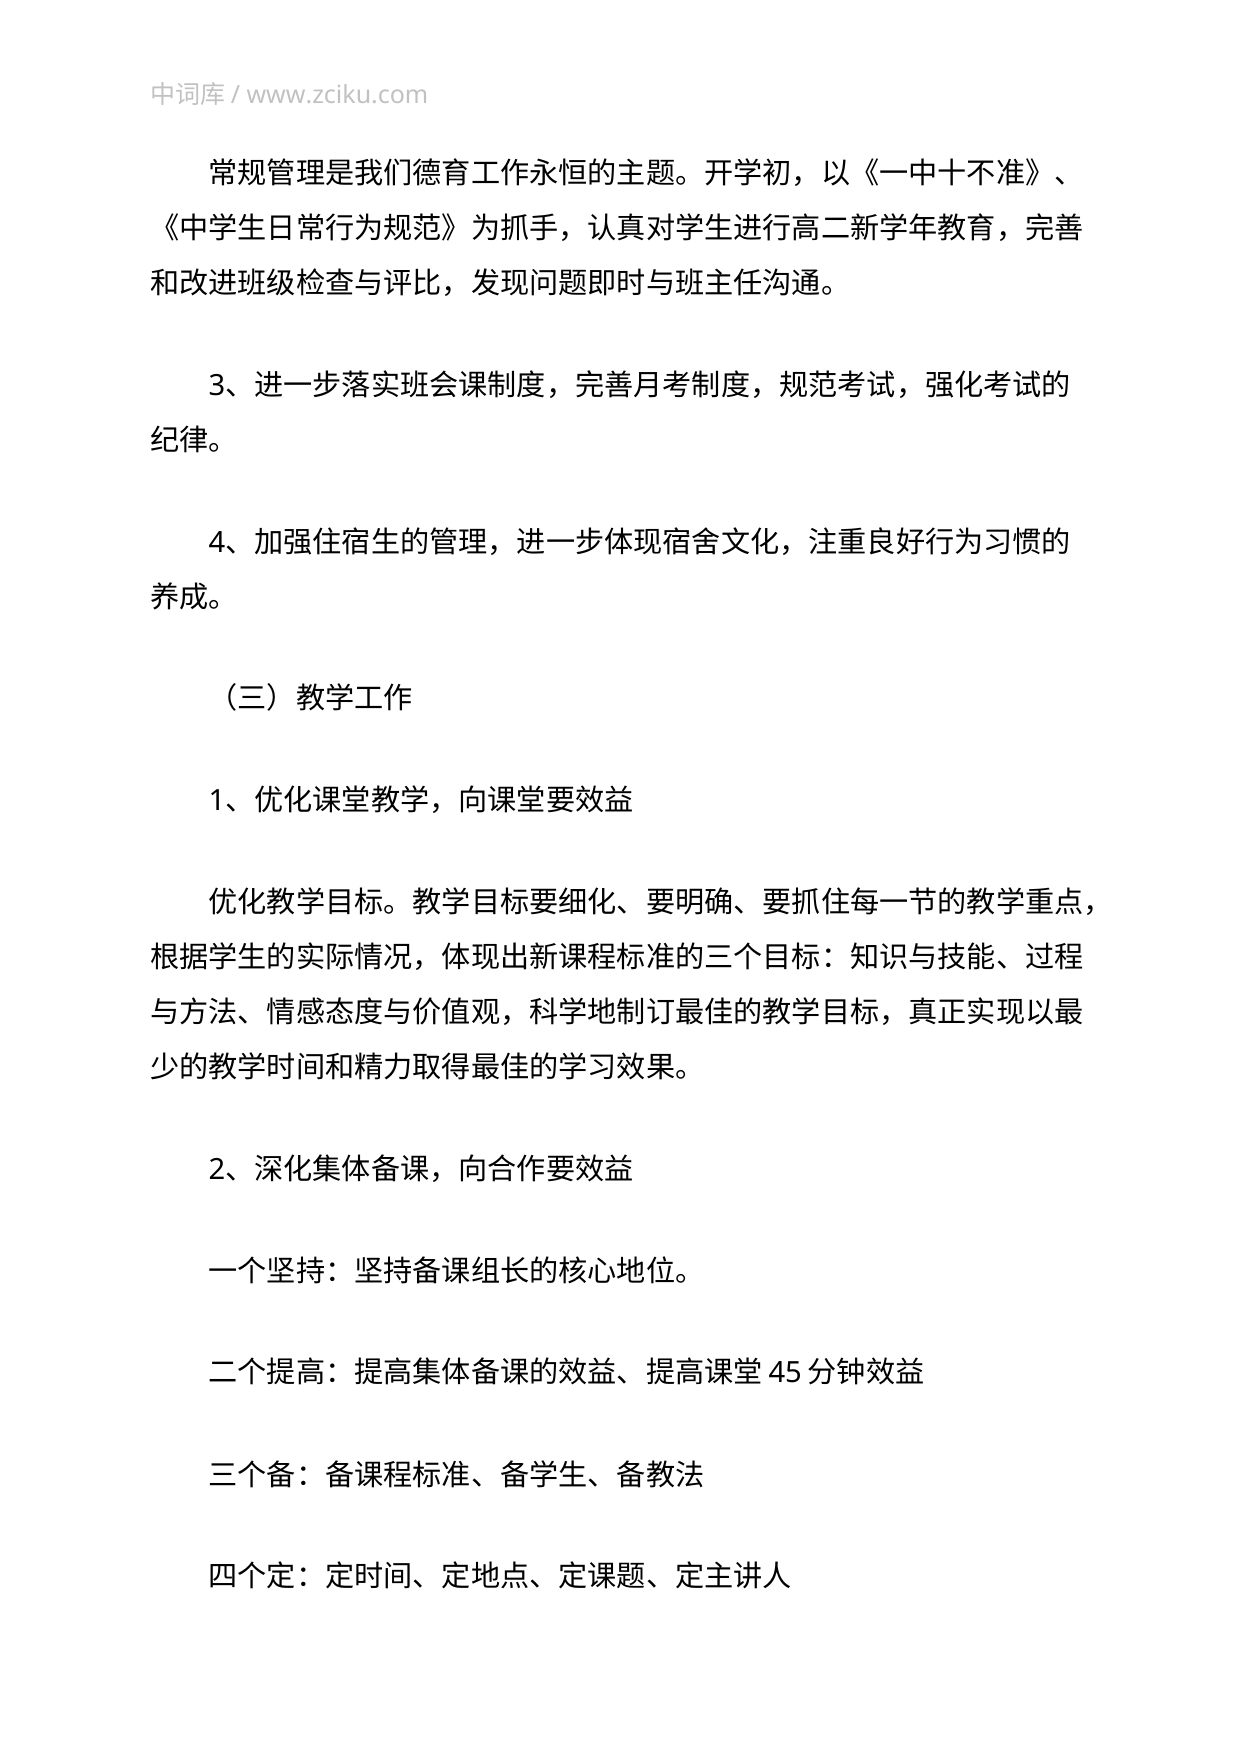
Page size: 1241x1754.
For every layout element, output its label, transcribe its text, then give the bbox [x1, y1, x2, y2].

text 常规管理是我们德育工作永恒的主题。开学初，以《一中十不准》、《中学生日常行为规范》为抓手，认真对学生进行高二新学年教育，完善和改进班级检查与评比，发现问题即时与班主任沟通。 [150, 150, 1090, 302]
text 三个备：备课程标准、备学生、备教法 [150, 1451, 1090, 1493]
text 3、进一步落实班会课制度，完善月考制度，规范考试，强化考试的纪律。 [150, 362, 1090, 459]
text 4、加强住宿生的管理，进一步体现宿舍文化，注重良好行为习惯的养成。 [150, 518, 1090, 616]
text 优化教学目标。教学目标要细化、要明确、要抓住每一节的教学重点，根据学生的实际情况，体现出新课程标准的三个目标：知识与技能、过程与方法、情感态度与价值观，科学地制订最佳的教学目标，真正实现以最少的教学时间和精力取得最佳的学习效果。 [150, 879, 1090, 1086]
text 2、深化集体备课，向合作要效益 [150, 1145, 1090, 1188]
text 二个提高：提高集体备课的效益、提高课堂45分钟效益 [150, 1349, 1090, 1391]
text 四个定：定时间、定地点、定课题、定主讲人 [150, 1553, 1090, 1595]
text 1、优化课堂教学，向课堂要效益 [150, 777, 1090, 819]
text 一个坚持：坚持备课组长的核心地位。 [150, 1247, 1090, 1289]
text （三）教学工作 [150, 675, 1090, 717]
